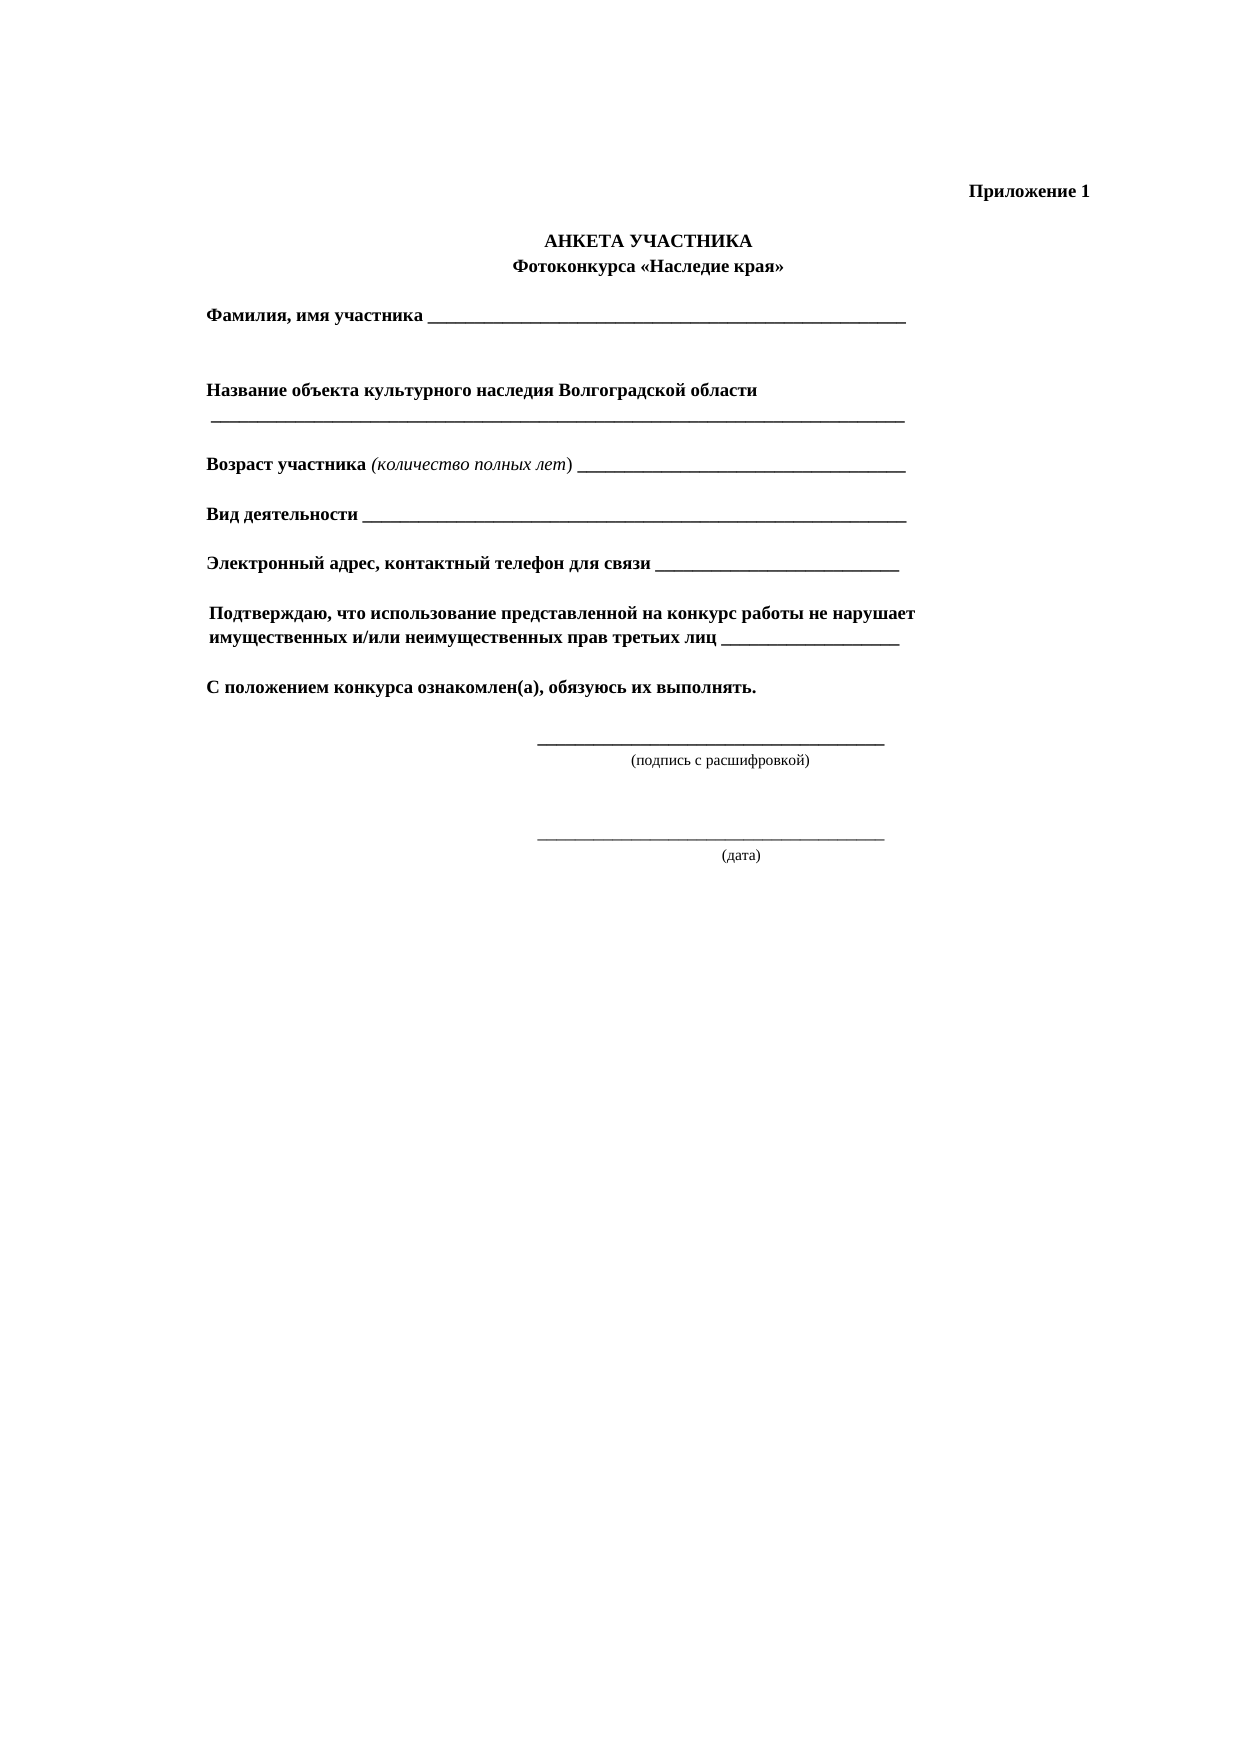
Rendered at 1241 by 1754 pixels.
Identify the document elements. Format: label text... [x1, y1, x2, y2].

text Фамилия, имя участника ___________________________________________________ [150, 304, 1090, 326]
text Возраст участника (количество полных лет) ___________________________________ [150, 453, 1090, 474]
text __________________________________________________________________________ [206, 403, 1090, 425]
text Название объекта культурного наследия Волгоградской области [150, 378, 1090, 400]
text АНКЕТА УЧАСТНИКА [150, 230, 1090, 251]
text Вид деятельности __________________________________________________________ [150, 502, 1090, 524]
text Приложение 1 [150, 180, 1090, 202]
text Фотоконкурса «Наследие края» [150, 254, 1090, 276]
text С положением конкурса ознакомлен(а), обязуюсь их выполнять. [150, 676, 1090, 698]
text (дата) [592, 845, 1090, 863]
text _____________________________________ [537, 726, 1090, 747]
text (подпись с расшифровкой) [537, 750, 1090, 768]
text Электронный адрес, контактный телефон для связи __________________________ [150, 552, 1090, 574]
text _____________________________________ [537, 821, 1090, 842]
text Подтверждаю, что использование представленной на конкурс работы не нарушает [209, 602, 1090, 623]
text имущественных и/или неимущественных прав третьих лиц ___________________ [209, 626, 1090, 648]
